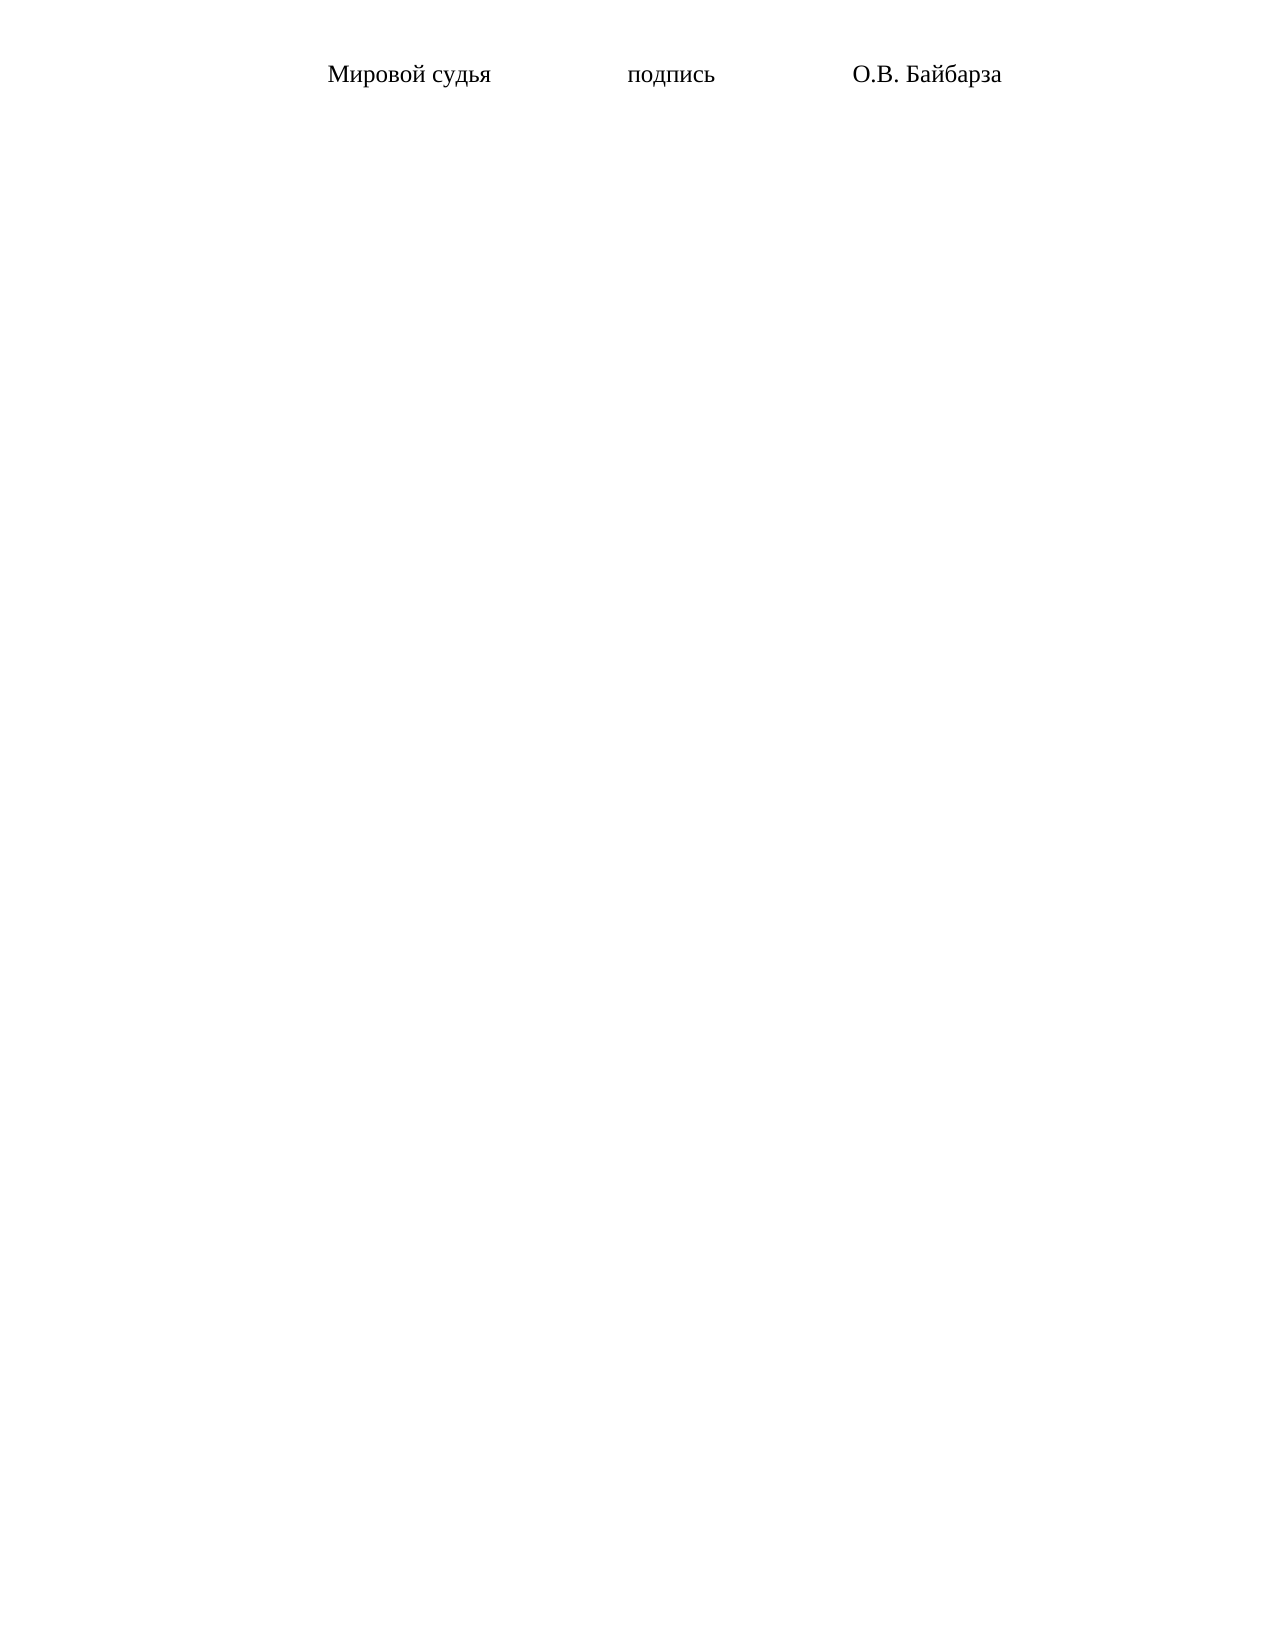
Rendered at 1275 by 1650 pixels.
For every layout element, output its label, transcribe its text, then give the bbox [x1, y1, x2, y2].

text Мировой судья подпись О.В. Байбарза [252, 59, 1186, 88]
